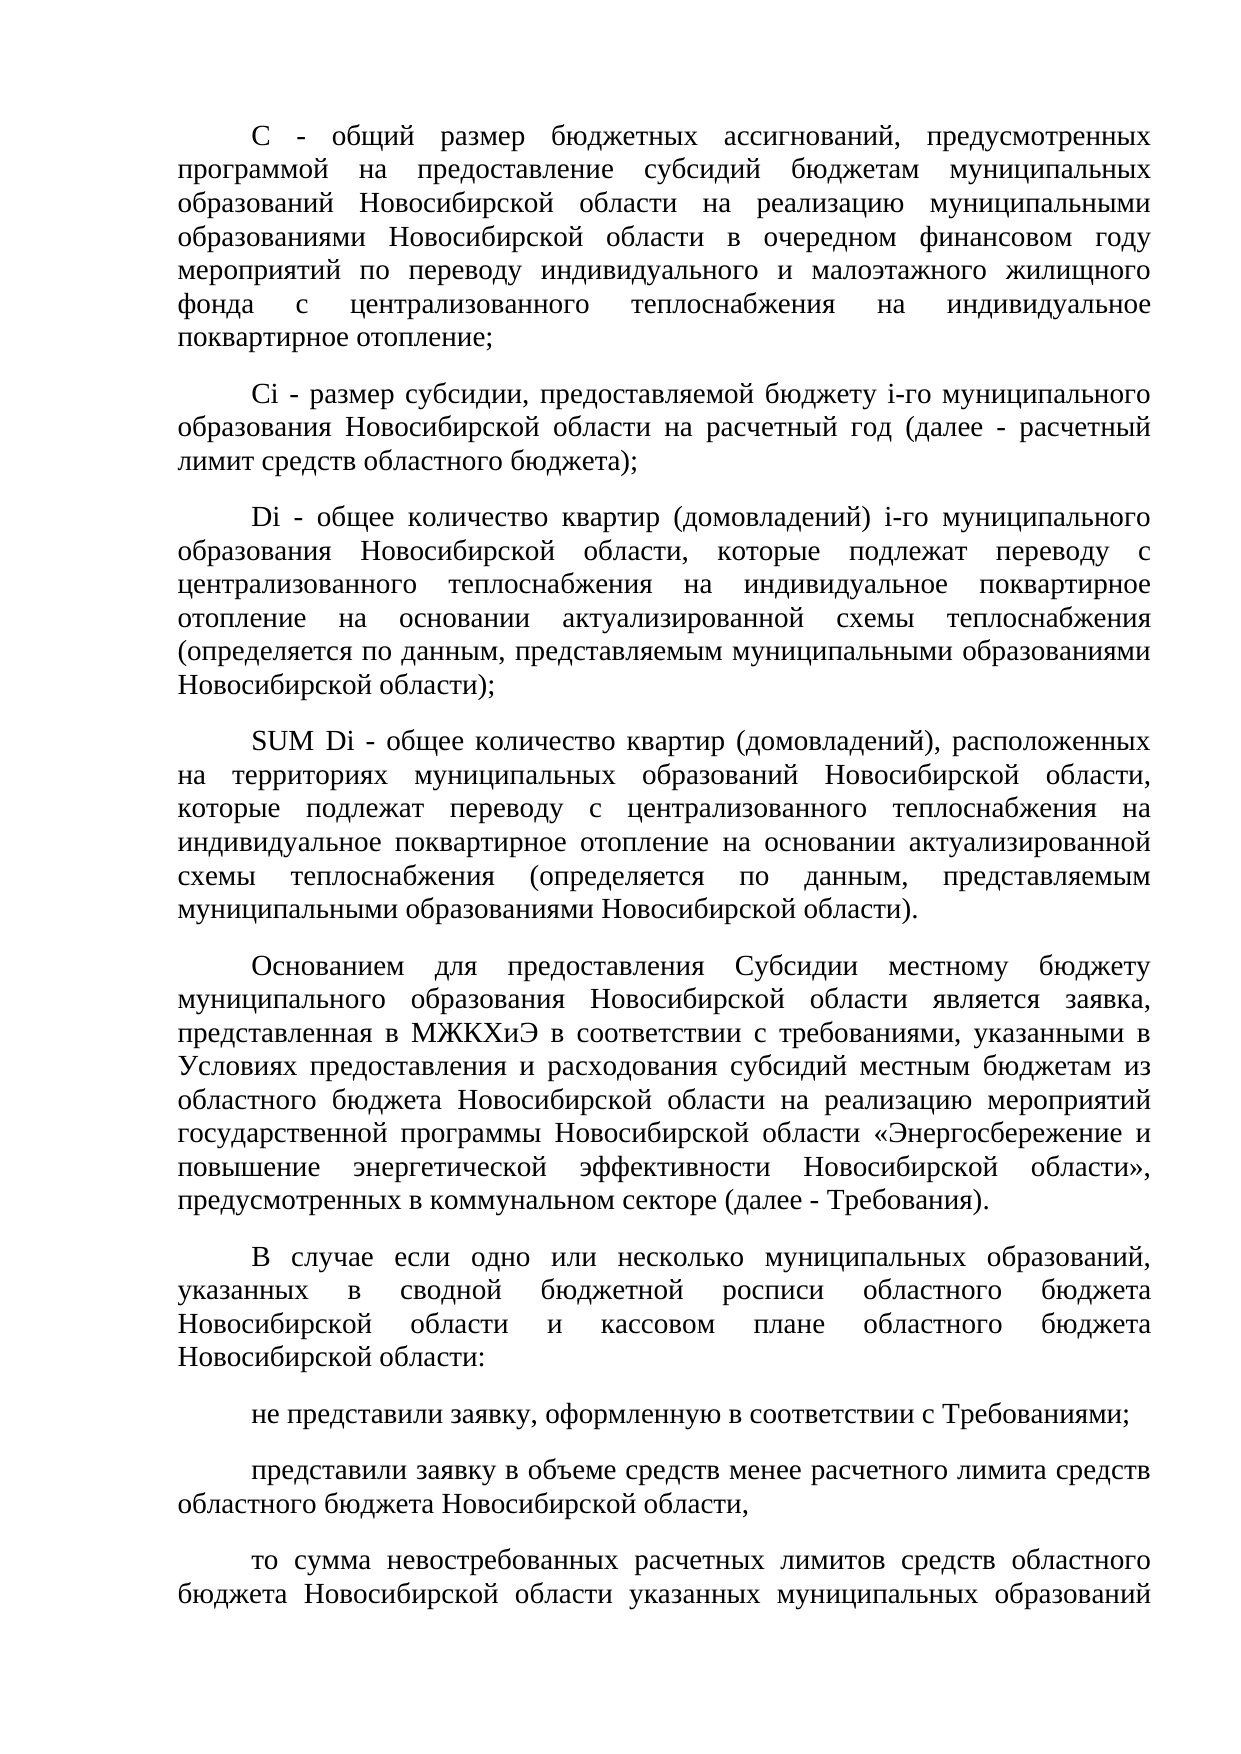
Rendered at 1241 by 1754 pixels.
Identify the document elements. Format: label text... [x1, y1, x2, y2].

text Ci - размер субсидии, предоставляемой бюджету i-го муниципального образования Новосибирской области на расчетный год (далее - расчетный лимит средств областного бюджета); [177, 376, 1152, 476]
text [177, 1542, 1152, 1609]
text C - общий размер бюджетных ассигнований, предусмотренных программой на предоставление субсидий бюджетам муниципальных образований Новосибирской области на реализацию муниципальными образованиями Новосибирской области в очередном финансовом году мероприятий по переводу индивидуального и малоэтажного жилищного фонда с централизованного теплоснабжения на индивидуальное поквартирное отопление; [177, 118, 1152, 353]
text SUM Di - общее количество квартир (домовладений), расположенных на территориях муниципальных образований Новосибирской области, которые подлежат переводу с централизованного теплоснабжения на индивидуальное поквартирное отопление на основании актуализированной схемы теплоснабжения (определяется по данным, представляемым муниципальными образованиями Новосибирской области). [177, 723, 1152, 925]
text не представили заявку, оформленную в соответствии с Требованиями; [177, 1396, 1152, 1429]
text В случае если одно или несколько муниципальных образований, указанных в сводной бюджетной росписи областного бюджета Новосибирской области и кассовом плане областного бюджета Новосибирской области: [177, 1239, 1152, 1373]
text представили заявку в объеме средств менее расчетного лимита средств областного бюджета Новосибирской области, [177, 1452, 1152, 1519]
text Основанием для предоставления Субсидии местному бюджету муниципального образования Новосибирской области является заявка, представленная в МЖКХиЭ в соответствии с требованиями, указанными в Условиях предоставления и расходования субсидий местным бюджетам из областного бюджета Новосибирской области на реализацию мероприятий государственной программы Новосибирской области «Энергосбережение и повышение энергетической эффективности Новосибирской области», предусмотренных в коммунальном секторе (далее - Требования). [177, 948, 1152, 1216]
text Di - общее количество квартир (домовладений) i-го муниципального образования Новосибирской области, которые подлежат переводу с централизованного теплоснабжения на индивидуальное поквартирное отопление на основании актуализированной схемы теплоснабжения (определяется по данным, представляемым муниципальными образованиями Новосибирской области); [177, 499, 1152, 701]
